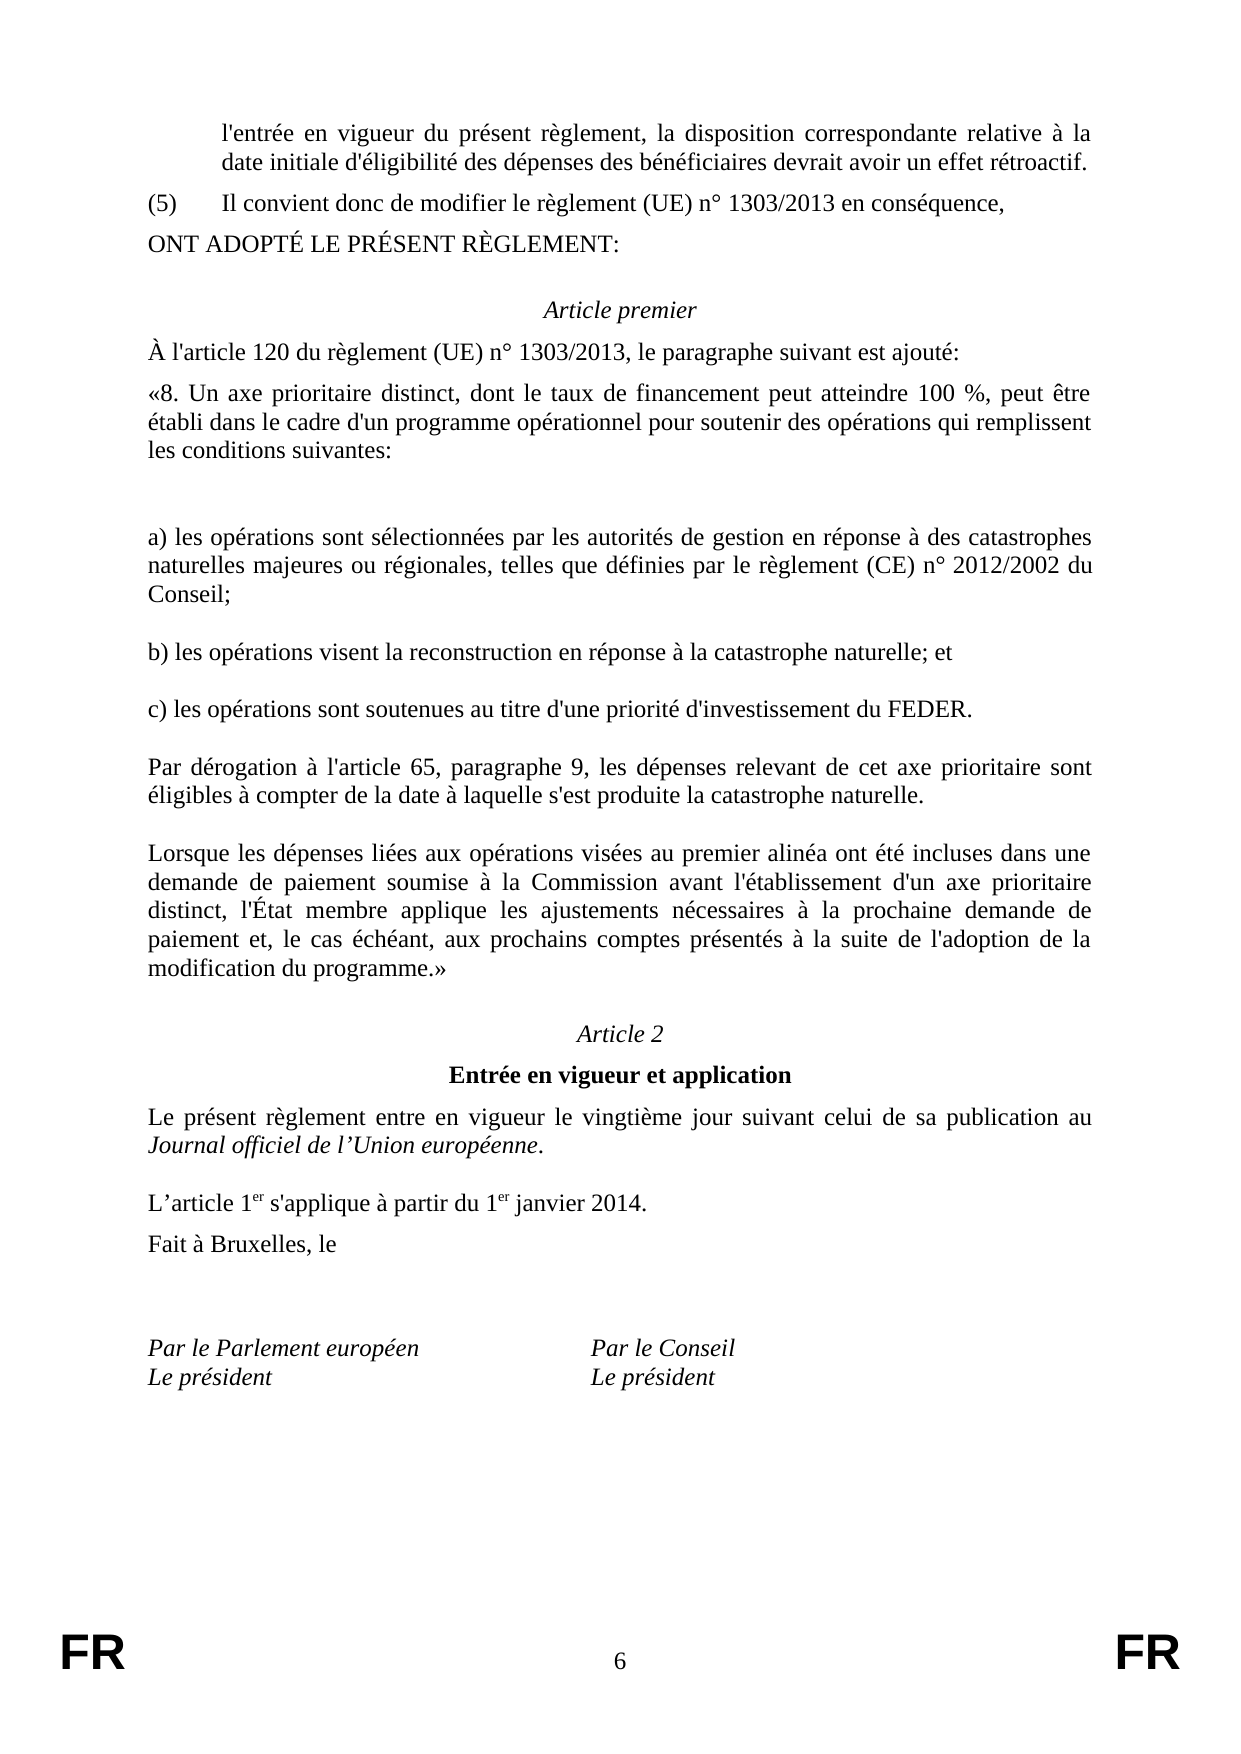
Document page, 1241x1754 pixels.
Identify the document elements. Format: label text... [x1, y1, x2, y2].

text «8. Un axe prioritaire distinct, dont le taux de financement peut atteindre 100 %, peut être établi dans le cadre d'un programme opérationnel pour soutenir des opérations qui remplissent les conditions suivantes: [148, 378, 1093, 464]
text Fait à Bruxelles, le [148, 1229, 1093, 1258]
text Article 2 [148, 1019, 1093, 1048]
text c) les opérations sont soutenues au titre d'une priorité d'investissement du FEDER. [148, 694, 1093, 723]
text Entrée en vigueur et application [148, 1061, 1093, 1089]
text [148, 118, 1093, 176]
text Lorsque les dépenses liées aux opérations visées au premier alinéa ont été incluses dans une demande de paiement soumise à la Commission avant l'établissement d'un axe prioritaire distinct, l'État membre applique les ajustements nécessaires à la prochaine demande de paiement et, le cas échéant, aux prochains comptes présentés à la suite de l'adoption de la modification du programme.» [148, 838, 1093, 982]
text Article premier [148, 296, 1093, 324]
text À l'article 120 du règlement (UE) n° 1303/2013, le paragraphe suivant est ajouté: [148, 337, 1093, 366]
text Par le Parlement européen Par le Conseil [148, 1333, 1093, 1362]
text a) les opérations sont sélectionnées par les autorités de gestion en réponse à des catastrophes naturelles majeures ou régionales, telles que définies par le règlement (CE) n° 2012/2002 du Conseil; [148, 522, 1093, 608]
text ONT ADOPTÉ LE PRÉSENT RÈGLEMENT: [148, 229, 1093, 258]
text L’article 1er s'applique à partir du 1er janvier 2014. [148, 1188, 1093, 1217]
text Le présent règlement entre en vigueur le vingtième jour suivant celui de sa publication au Journal officiel de l’Union européenne. [148, 1102, 1093, 1159]
text Par dérogation à l'article 65, paragraphe 9, les dépenses relevant de cet axe prioritaire sont éligibles à compter de la date à laquelle s'est produite la catastrophe naturelle. [148, 752, 1093, 809]
text b) les opérations visent la reconstruction en réponse à la catastrophe naturelle; et [148, 637, 1093, 666]
text (5) Il convient donc de modifier le règlement (UE) n° 1303/2013 en conséquence, [148, 188, 1093, 217]
text Le président Le président [148, 1362, 1093, 1391]
